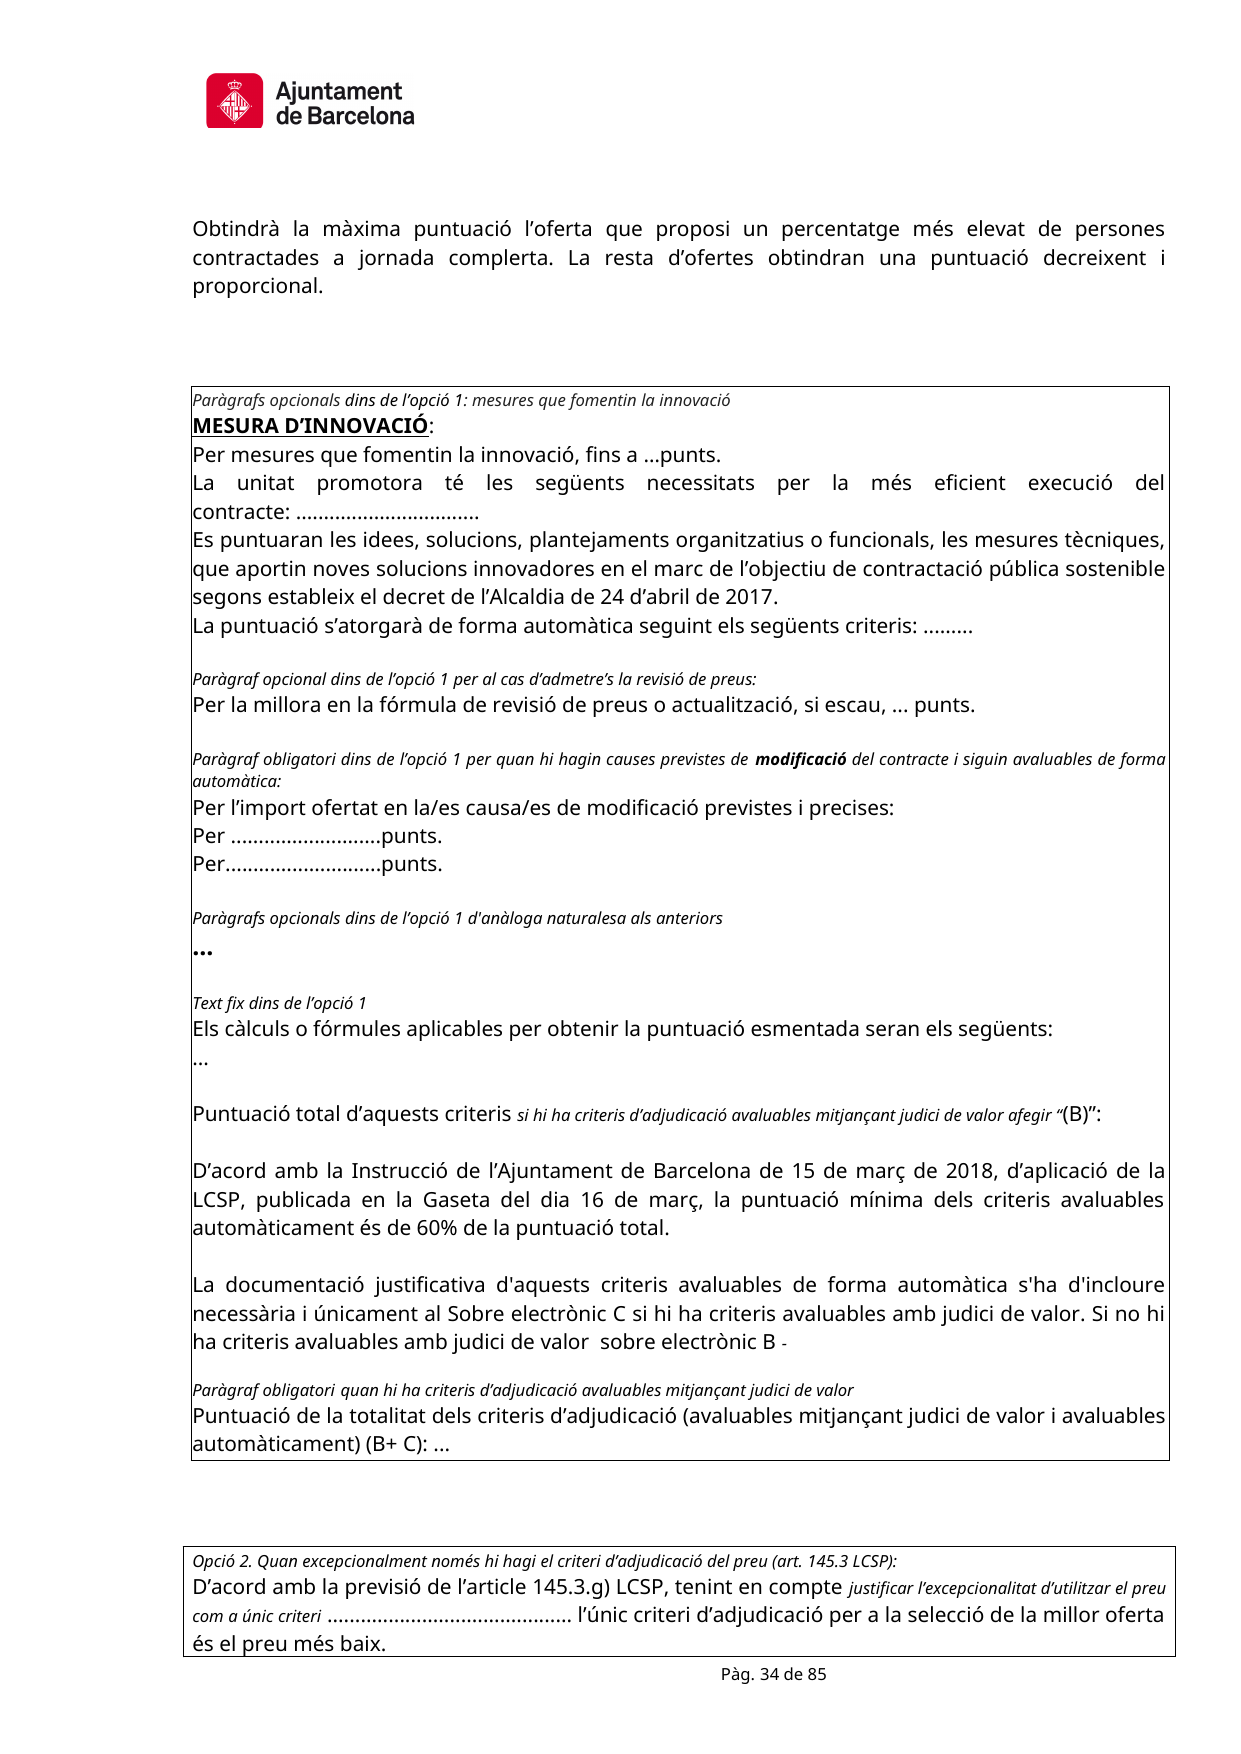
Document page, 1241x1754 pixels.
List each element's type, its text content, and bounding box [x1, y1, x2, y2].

text Per ...........................punts. [192, 821, 1167, 849]
text Paràgrafs opcionals dins de l’opció 1 d'anàloga naturalesa als anteriors [192, 906, 1167, 929]
text ... [192, 929, 1167, 963]
text Els càlculs o fórmules aplicables per obtenir la puntuació esmentada seran els següents: [192, 1014, 1167, 1043]
text Per l’import ofertat en la/es causa/es de modificació previstes i precises: [192, 793, 1167, 821]
text Puntuació total d’aquests criteris si hi ha criteris d’adjudicació avaluables mitjançant judici de valor afegir “(B)”: [192, 1099, 1167, 1128]
text Paràgraf obligatori dins de l’opció 1 per quan hi hagin causes previstes de modificació del contracte i siguin avaluables de forma automàtica: [192, 747, 1167, 793]
text MESURA D’INNOVACIÓ: [192, 412, 1167, 440]
text Text fix dins de l’opció 1 [192, 992, 1167, 1014]
text La puntuació s’atorgarà de forma automàtica seguint els següents criteris: ......... [192, 611, 1167, 639]
text ... [192, 1043, 1167, 1071]
text Opció 2. Quan excepcionalment només hi hagi el criteri d’adjudicació del preu (art. 145.3 LCSP): [184, 1547, 1175, 1572]
text D’acord amb la Instrucció de l’Ajuntament de Barcelona de 15 de març de 2018, d’aplicació de la LCSP, publicada en la Gaseta del dia 16 de març, la puntuació mínima dels criteris avaluables automàticament és de 60% de la puntuació total. [192, 1156, 1167, 1242]
text Per la millora en la fórmula de revisió de preus o actualització, si escau, ... punts. [192, 690, 1167, 719]
text Per mesures que fomentin la innovació, fins a …punts. [192, 440, 1167, 468]
text Paràgrafs opcionals dins de l’opció 1: mesures que fomentin la innovació [192, 387, 1169, 412]
text Puntuació de la totalitat dels criteris d’adjudicació (avaluables mitjançant judici de valor i avaluables automàticament) (B+ C): ... [192, 1398, 1169, 1460]
text Paràgraf opcional dins de l’opció 1 per al cas d’admetre’s la revisió de preus: [192, 668, 1167, 690]
text Es puntuaran les idees, solucions, plantejaments organitzatius o funcionals, les mesures tècniques, que aportin noves solucions innovadores en el marc de l’objectiu de contractació pública sostenible segons estableix el decret de l’Alcaldia de 24 d’abril de 2017. [192, 525, 1167, 611]
text Obtindrà la màxima puntuació l’oferta que proposi un percentatge més elevat de persones contractades a jornada complerta. La resta d’ofertes obtindran una puntuació decreixent i proporcional. [192, 214, 1167, 300]
picture [206, 73, 415, 128]
text La documentació justificativa d'aquests criteris avaluables de forma automàtica s'ha d'incloure necessària i únicament al Sobre electrònic C si hi ha criteris avaluables amb judici de valor. Si no hi ha criteris avaluables amb judici de valor sobre electrònic B - [192, 1270, 1167, 1356]
text La unitat promotora té les següents necessitats per la més eficient execució del contracte: ................................. [192, 468, 1167, 525]
text Per............................punts. [192, 849, 1167, 878]
text Paràgraf obligatori quan hi ha criteris d’adjudicació avaluables mitjançant judici de valor [192, 1378, 1167, 1398]
text D’acord amb la previsió de l’article 145.3.g) LCSP, tenint en compte justificar l’excepcionalitat d’utilitzar el preu com a únic criteri ............................................ l’únic criteri d’adjudicació per a la selecció de la millor oferta és el preu més baix. [192, 1572, 1167, 1656]
